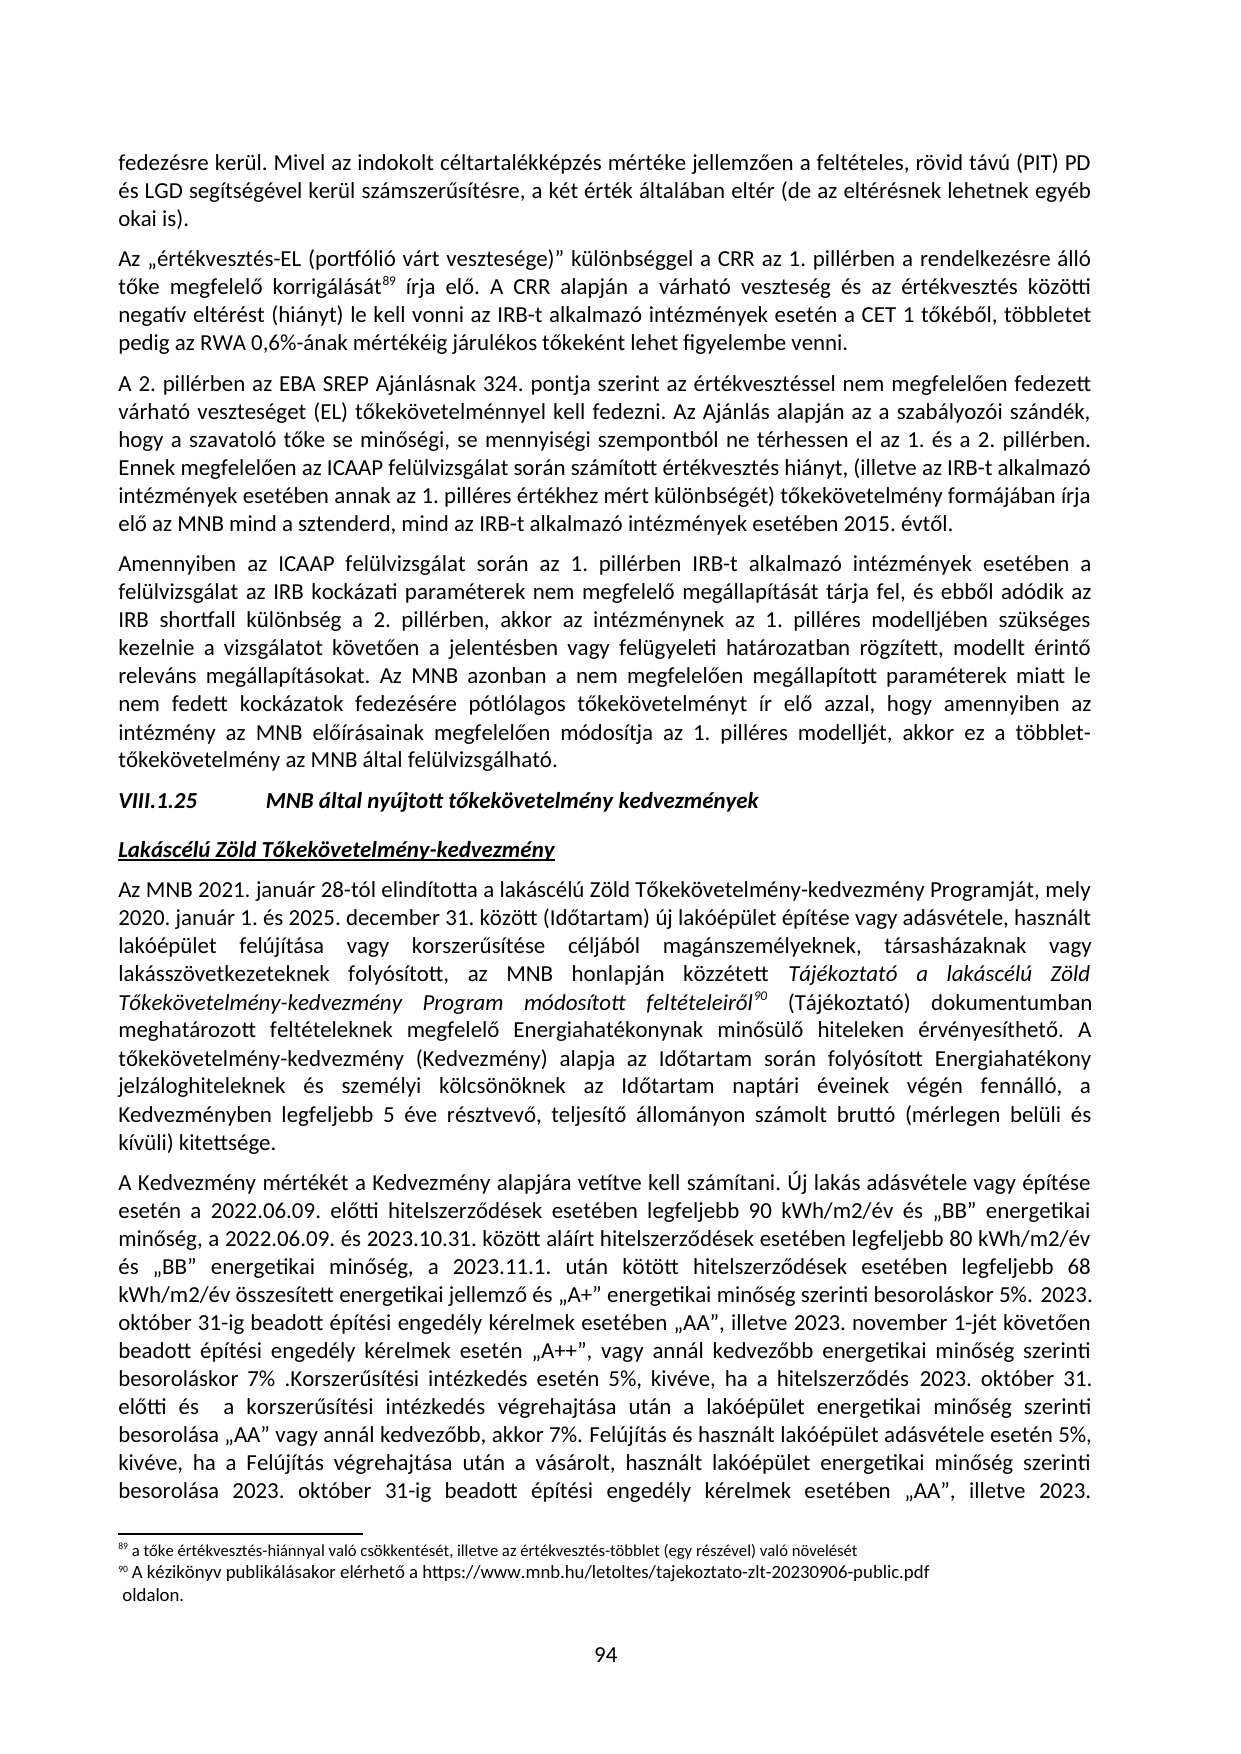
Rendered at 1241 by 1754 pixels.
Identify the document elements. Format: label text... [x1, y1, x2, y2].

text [118, 1168, 1093, 1504]
text A 2. pillérben az EBA SREP Ajánlásnak 324. pontja szerint az értékvesztéssel nem megfelelően fedezett várható veszteséget (EL) tőkekövetelménnyel kell fedezni. Az Ajánlás alapján az a szabályozói szándék, hogy a szavatoló tőke se minőségi, se mennyiségi szempontból ne térhessen el az 1. és a 2. pillérben. Ennek megfelelően az ICAAP felülvizsgálat során számított értékvesztés hiányt, (illetve az IRB-t alkalmazó intézmények esetében annak az 1. pilléres értékhez mért különbségét) tőkekövetelmény formájában írja elő az MNB mind a sztenderd, mind az IRB-t alkalmazó intézmények esetében 2015. évtől. [118, 369, 1093, 537]
text Amennyiben az ICAAP felülvizsgálat során az 1. pillérben IRB-t alkalmazó intézmények esetében a felülvizsgálat az IRB kockázati paraméterek nem megfelelő megállapítását tárja fel, és ebből adódik az IRB shortfall különbség a 2. pillérben, akkor az intézménynek az 1. pilléres modelljében szükséges kezelnie a vizsgálatot követően a jelentésben vagy felügyeleti határozatban rögzített, modellt érintő releváns megállapításokat. Az MNB azonban a nem megfelelően megállapított paraméterek miatt le nem fedett kockázatok fedezésére pótlólagos tőkekövetelményt ír elő azzal, hogy amennyiben az intézmény az MNB előírásainak megfelelően módosítja az 1. pilléres modelljét, akkor ez a többlet-tőkekövetelmény az MNB által felülvizsgálható. [118, 549, 1093, 774]
subtitle Lakáscélú Zöld Tőkekövetelmény-kedvezmény [118, 835, 1093, 863]
subtitle MNB által nyújtott tőkekövetelmény kedvezmények [118, 786, 1093, 814]
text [118, 148, 1093, 232]
text Az MNB 2021. január 28-tól elindította a lakáscélú Zöld Tőkekövetelmény-kedvezmény Programját, mely 2020. január 1. és 2025. december 31. között (Időtartam) új lakóépület építése vagy adásvétele, használt lakóépület felújítása vagy korszerűsítése céljából magánszemélyeknek, társasházaknak vagy lakásszövetkezeteknek folyósított, az MNB honlapján közzétett Tájékoztató a lakáscélú Zöld Tőkekövetelmény-kedvezmény Program módosított feltételeiről (Tájékoztató) dokumentumban meghatározott feltételeknek megfelelő Energiahatékonynak minősülő hiteleken érvényesíthető. A tőkekövetelmény-kedvezmény (Kedvezmény) alapja az Időtartam során folyósított Energiahatékony jelzáloghiteleknek és személyi kölcsönöknek az Időtartam naptári éveinek végén fennálló, a Kedvezményben legfeljebb 5 éve résztvevő, teljesítő állományon számolt bruttó (mérlegen belüli és kívüli) kitettsége. [118, 876, 1093, 1156]
text Az „értékvesztés-EL (portfólió várt vesztesége)” különbséggel a CRR az 1. pillérben a rendelkezésre álló tőke megfelelő korrigálását írja elő. A CRR alapján a várható veszteség és az értékvesztés közötti negatív eltérést (hiányt) le kell vonni az IRB-t alkalmazó intézmények esetén a CET 1 tőkéből, többletet pedig az RWA 0,6%-ának mértékéig járulékos tőkeként lehet figyelembe venni. [118, 244, 1093, 356]
